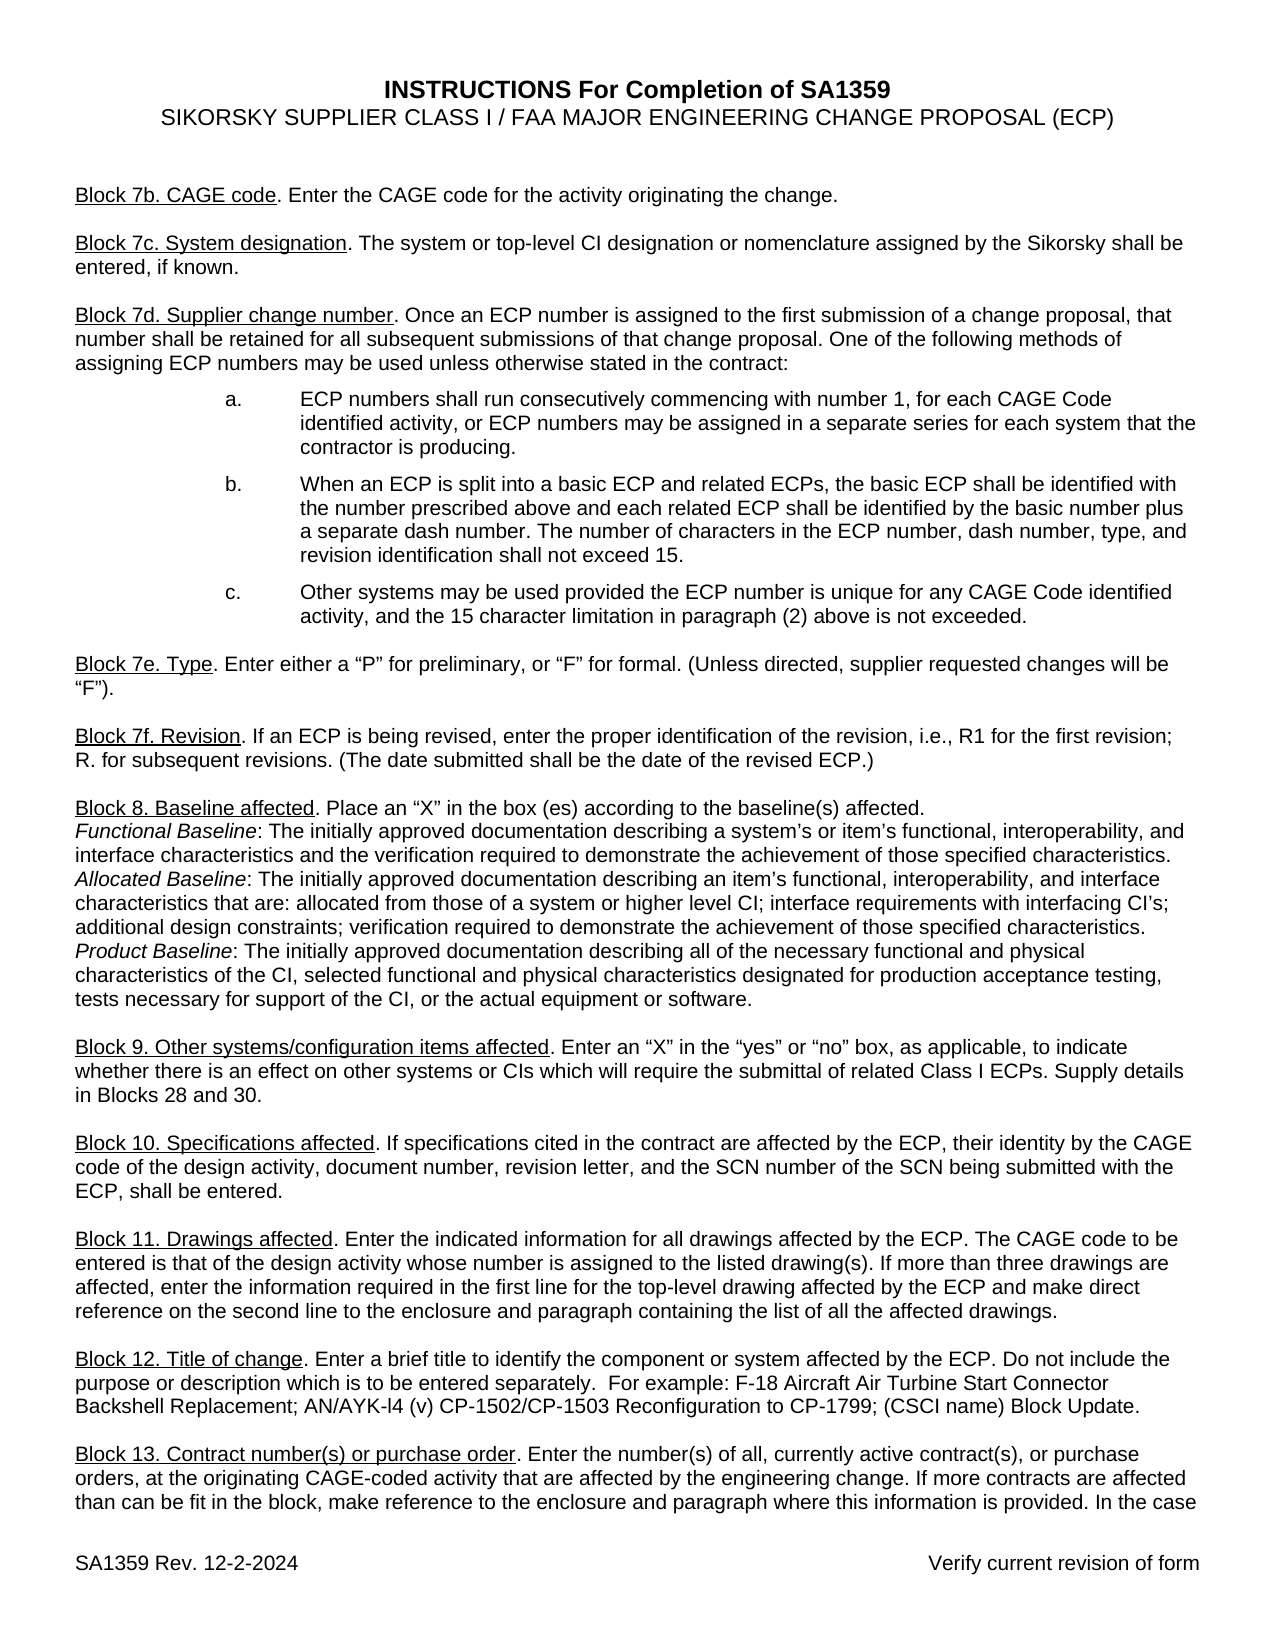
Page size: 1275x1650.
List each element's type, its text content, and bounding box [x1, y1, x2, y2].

text Block 11. Drawings affected. Enter the indicated information for all drawings affected by the ECP. The CAGE code to be entered is that of the design activity whose number is assigned to the listed drawing(s). If more than three drawings are affected, enter the information required in the first line for the top-level drawing affected by the ECP and make direct reference on the second line to the enclosure and paragraph containing the list of all the affected drawings. [75, 1227, 1200, 1322]
text Block 10. Specifications affected. If specifications cited in the contract are affected by the ECP, their identity by the CAGE code of the design activity, document number, revision letter, and the SCN number of the SCN being submitted with the ECP, shall be entered. [75, 1131, 1200, 1203]
text Block 7d. Supplier change number. Once an ECP number is assigned to the first submission of a change proposal, that number shall be retained for all subsequent submissions of that change proposal. One of the following methods of assigning ECP numbers may be used unless otherwise stated in the contract: [75, 303, 1200, 374]
text Block 7f. Revision. If an ECP is being revised, enter the proper identification of the revision, i.e., R1 for the first revision; R. for subsequent revisions. (The date submitted shall be the date of the revised ECP.) [75, 723, 1200, 771]
text Block 7c. System designation. The system or top-level CI designation or nomenclature assigned by the Sikorsky shall be entered, if known. [75, 231, 1200, 279]
text Product Baseline: The initially approved documentation describing all of the necessary functional and physical characteristics of the CI, selected functional and physical characteristics designated for production acceptance testing, tests necessary for support of the CI, or the actual equipment or software. [75, 939, 1200, 1011]
text Allocated Baseline: The initially approved documentation describing an item’s functional, interoperability, and interface characteristics that are: allocated from those of a system or higher level CI; interface requirements with interfacing CI’s; additional design constraints; verification required to demonstrate the achievement of those specified characteristics. [75, 867, 1200, 939]
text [75, 1442, 1200, 1514]
text a. ECP numbers shall run consecutively commencing with number 1, for each CAGE Code identified activity, or ECP numbers may be assigned in a separate series for each system that the contractor is producing. [225, 387, 1200, 459]
text Functional Baseline: The initially approved documentation describing a system’s or item’s functional, interoperability, and interface characteristics and the verification required to demonstrate the achievement of those specified characteristics. [75, 819, 1200, 867]
text c. Other systems may be used provided the ECP number is unique for any CAGE Code identified activity, and the 15 character limitation in paragraph (2) above is not exceeded. [225, 580, 1200, 628]
text Block 8. Baseline affected. Place an “X” in the box (es) according to the baseline(s) affected. [75, 795, 1200, 819]
text Block 7e. Type. Enter either a “P” for preliminary, or “F” for formal. (Unless directed, supplier requested changes will be “F”). [75, 652, 1200, 699]
text Block 9. Other systems/configuration items affected. Enter an “X” in the “yes” or “no” box, as applicable, to indicate whether there is an effect on other systems or CIs which will require the submittal of related Class I ECPs. Supply details in Blocks 28 and 30. [75, 1035, 1200, 1107]
text b. When an ECP is split into a basic ECP and related ECPs, the basic ECP shall be identified with the number prescribed above and each related ECP shall be identified by the basic number plus a separate dash number. The number of characters in the ECP number, dash number, type, and revision identification shall not exceed 15. [225, 471, 1200, 567]
text Block 12. Title of change. Enter a brief title to identify the component or system affected by the ECP. Do not include the purpose or description which is to be entered separately. For example: F-18 Aircraft Air Turbine Start Connector Backshell Replacement; AN/AYK-l4 (v) CP-1502/CP-1503 Reconfiguration to CP-1799; (CSCI name) Block Update. [75, 1346, 1200, 1418]
text Block 7b. CAGE code. Enter the CAGE code for the activity originating the change. [75, 183, 1200, 207]
